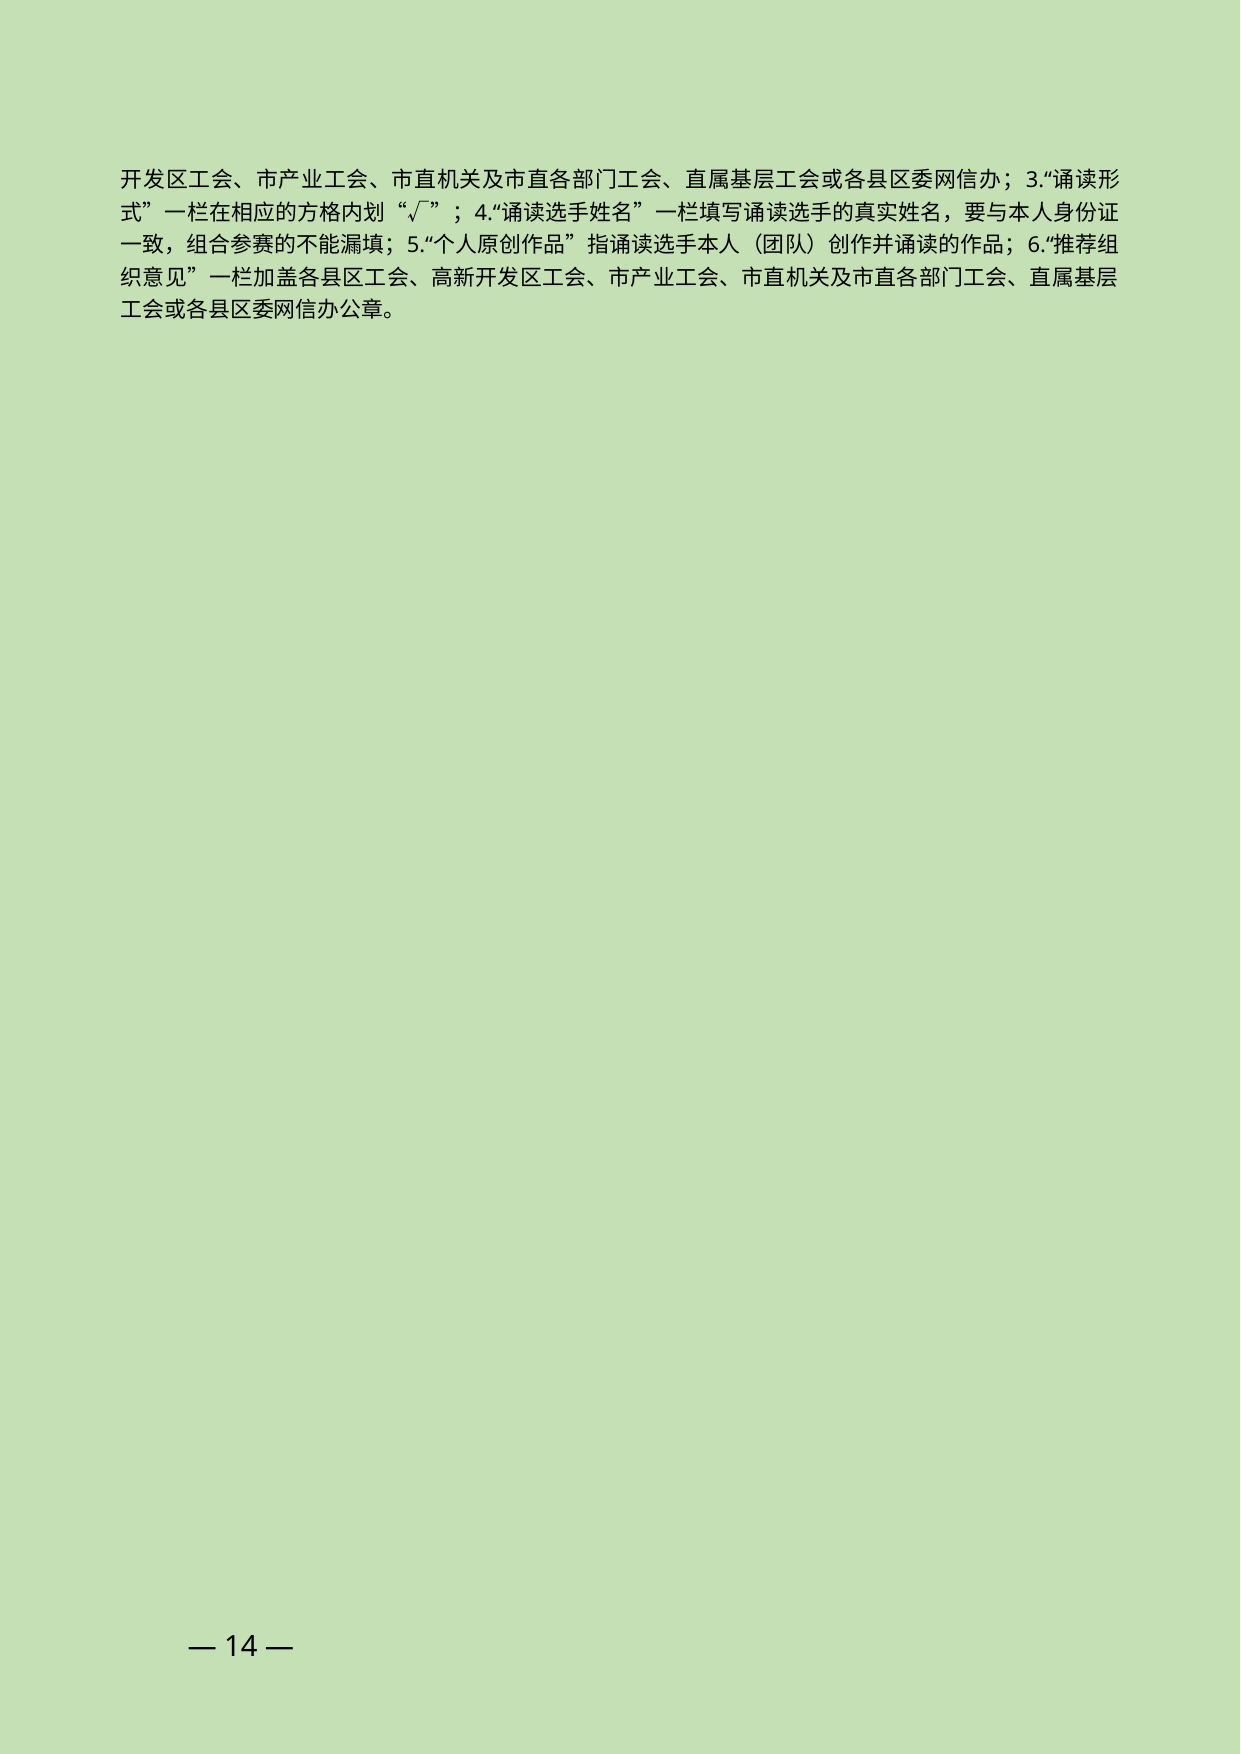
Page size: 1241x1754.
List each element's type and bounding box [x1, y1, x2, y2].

text [121, 162, 1120, 324]
